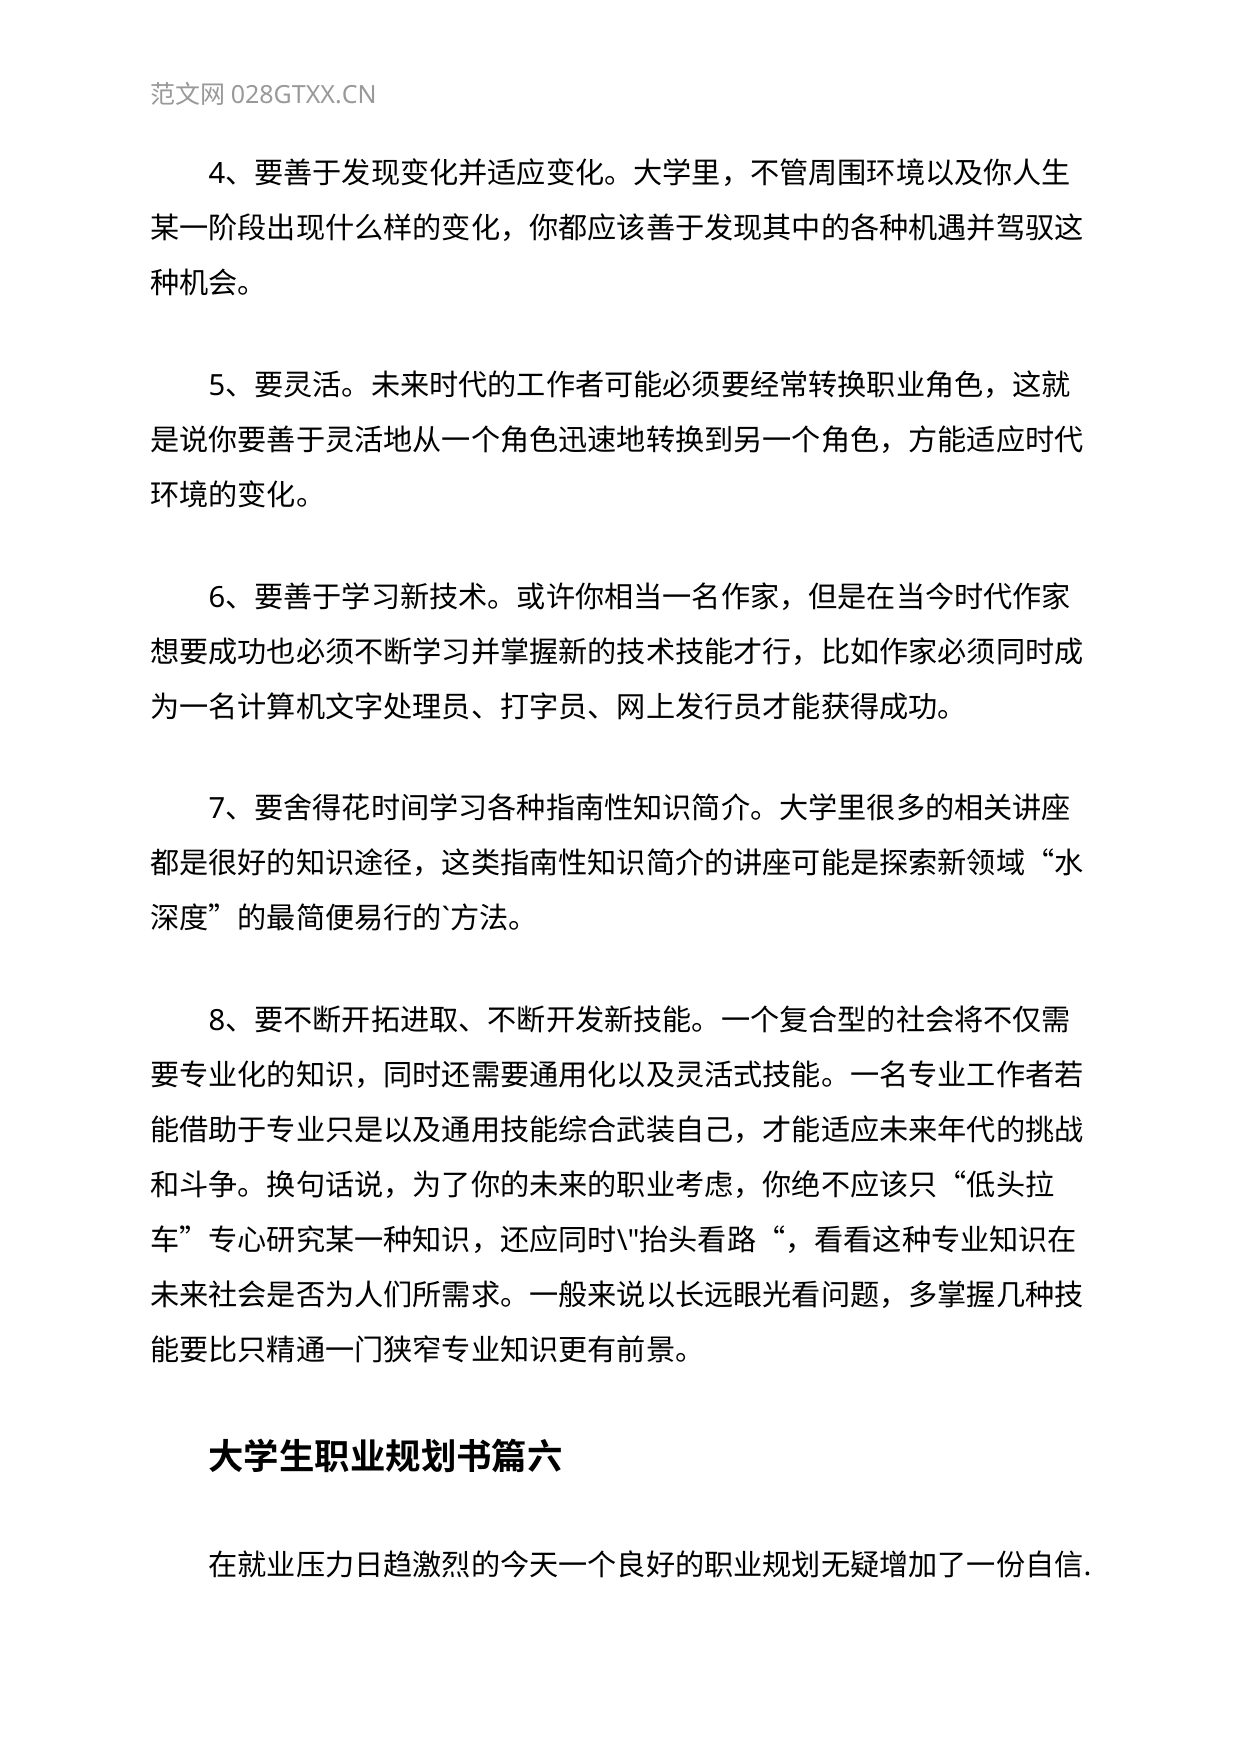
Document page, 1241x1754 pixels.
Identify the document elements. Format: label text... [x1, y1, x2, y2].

text 8、要不断开拓进取、不断开发新技能。一个复合型的社会将不仅需要专业化的知识，同时还需要通用化以及灵活式技能。一名专业工作者若能借助于专业只是以及通用技能综合武装自己，才能适应未来年代的挑战和斗争。换句话说，为了你的未来的职业考虑，你绝不应该只“低头拉车”专心研究某一种知识，还应同时\"抬头看路“，看看这种专业知识在未来社会是否为人们所需求。一般来说以长远眼光看问题，多掌握几种技能要比只精通一门狭窄专业知识更有前景。 [150, 997, 1090, 1369]
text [150, 1542, 1090, 1584]
text 4、要善于发现变化并适应变化。大学里，不管周围环境以及你人生某一阶段出现什么样的变化，你都应该善于发现其中的各种机遇并驾驭这种机会。 [150, 150, 1090, 302]
text 5、要灵活。未来时代的工作者可能必须要经常转换职业角色，这就是说你要善于灵活地从一个角色迅速地转换到另一个角色，方能适应时代环境的变化。 [150, 362, 1090, 514]
text 7、要舍得花时间学习各种指南性知识简介。大学里很多的相关讲座都是很好的知识途径，这类指南性知识简介的讲座可能是探索新领域“水深度”的最简便易行的`方法。 [150, 785, 1090, 937]
text 大学生职业规划书篇六 [150, 1428, 1090, 1479]
text 6、要善于学习新技术。或许你相当一名作家，但是在当今时代作家想要成功也必须不断学习并掌握新的技术技能才行，比如作家必须同时成为一名计算机文字处理员、打字员、网上发行员才能获得成功。 [150, 573, 1090, 726]
